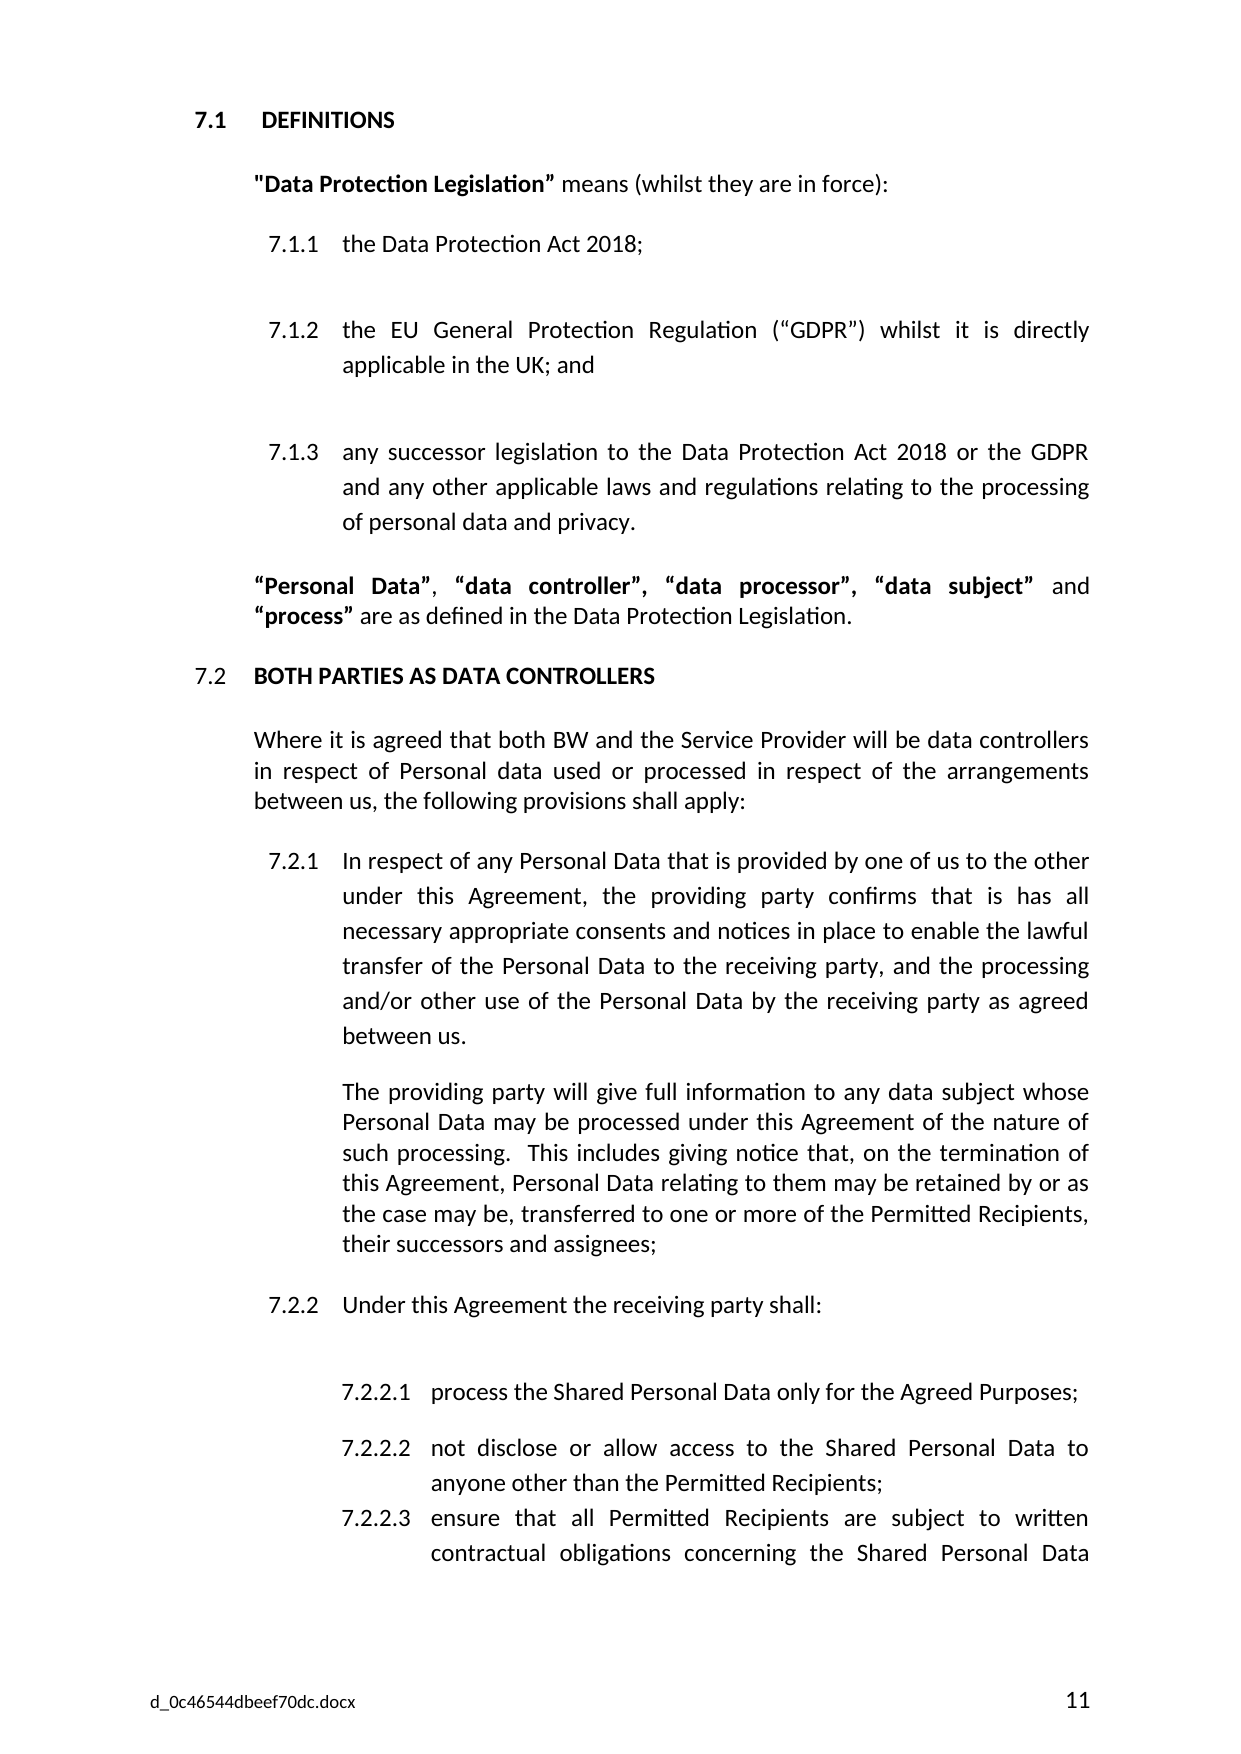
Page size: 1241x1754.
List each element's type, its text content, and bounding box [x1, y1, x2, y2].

list any successor legislation to the Data Protection Act 2018 or the GDPR and any other applicable laws and regulations relating to the processing of personal data and privacy. [268, 436, 1090, 536]
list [341, 1502, 1090, 1567]
text The providing party will give full information to any data subject whose Personal Data may be processed under this Agreement of the nature of such processing. This includes giving notice that, on the termination of this Agreement, Personal Data relating to them may be retained by or as the case may be, transferred to one or more of the Permitted Recipients, their successors and assignees; [342, 1076, 1090, 1259]
list DEFINITIONS [194, 104, 1090, 135]
list In respect of any Personal Data that is provided by one of us to the other under this Agreement, the providing party confirms that is has all necessary appropriate consents and notices in place to enable the lawful transfer of the Personal Data to the receiving party, and the processing and/or other use of the Personal Data by the receiving party as agreed between us. [268, 845, 1090, 1051]
list not disclose or allow access to the Shared Personal Data to anyone other than the Permitted Recipients; [341, 1432, 1090, 1497]
text Where it is agreed that both BW and the Service Provider will be data controllers in respect of Personal data used or processed in respect of the arrangements between us, the following provisions shall apply: [253, 724, 1090, 816]
list the EU General Protection Regulation (“GDPR”) whilst it is directly applicable in the UK; and [268, 314, 1090, 380]
text “Personal Data”, “data controller”, “data processor”, “data subject” and “process” are as defined in the Data Protection Legislation. [253, 570, 1090, 631]
list Under this Agreement the receiving party shall: [268, 1289, 1090, 1320]
text "Data Protection Legislation” means (whilst they are in force): [253, 168, 1090, 199]
list BOTH PARTIES AS DATA CONTROLLERS [194, 660, 1090, 691]
list process the Shared Personal Data only for the Agreed Purposes; [341, 1376, 1090, 1406]
list the Data Protection Act 2018; [268, 228, 1090, 259]
